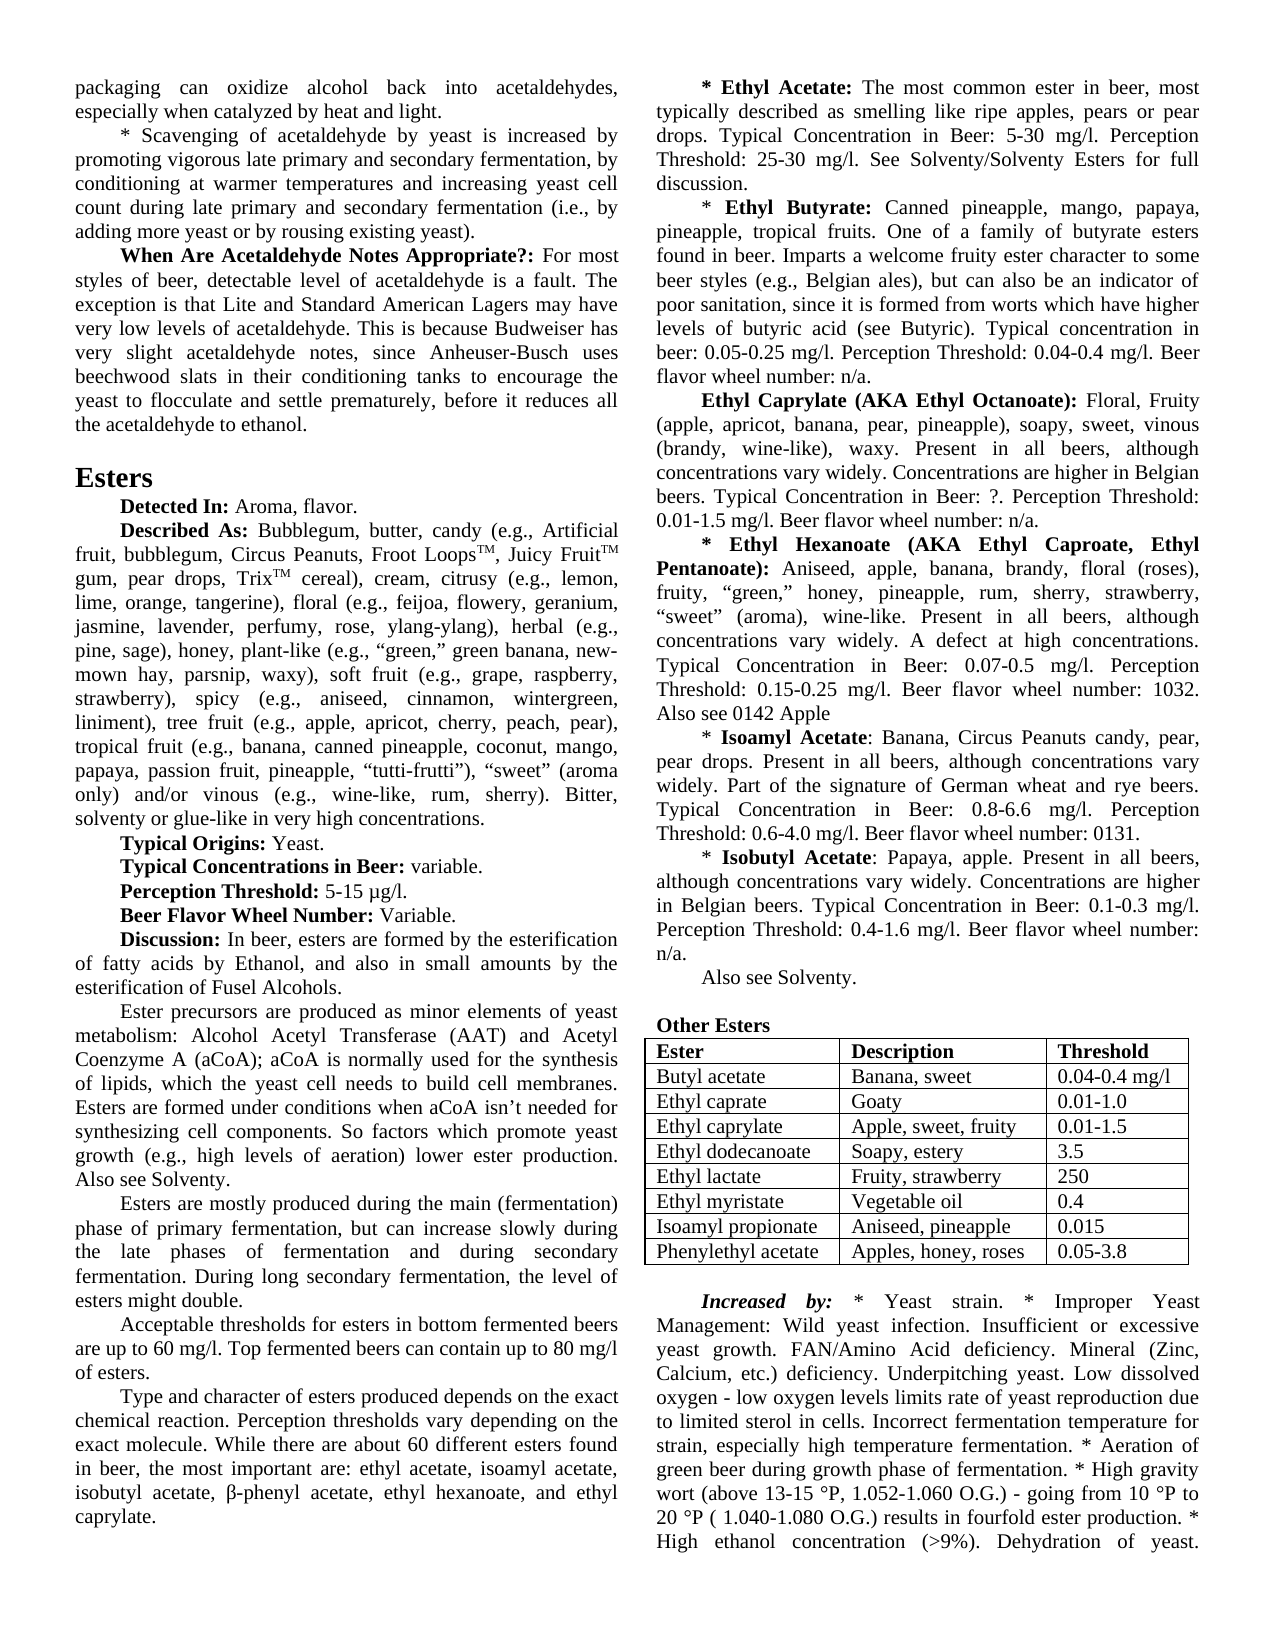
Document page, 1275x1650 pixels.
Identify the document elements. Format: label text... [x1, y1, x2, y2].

text Typical Concentrations in Beer: variable. [75, 854, 619, 878]
table_cell Ethyl dodecanoate [646, 1139, 839, 1163]
table_cell Soapy, estery [840, 1139, 1046, 1163]
table_cell 3.5 [1047, 1139, 1188, 1163]
text Described As: Bubblegum, butter, candy (e.g., Artificial fruit, bubblegum, Circus Peanuts, Froot LoopsTM, Juicy FruitTM gum, pear drops, TrixTM cereal), cream, citrusy (e.g., lemon, lime, orange, tangerine), floral (e.g., feijoa, flowery, geranium, jasmine, lavender, perfumy, rose, ylang-ylang), herbal (e.g., pine, sage), honey, plant-like (e.g., “green,” green banana, new-mown hay, parsnip, waxy), soft fruit (e.g., grape, raspberry, strawberry), spicy (e.g., aniseed, cinnamon, wintergreen, liniment), tree fruit (e.g., apple, apricot, cherry, peach, pear), tropical fruit (e.g., banana, canned pineapple, coconut, mango, papaya, passion fruit, pineapple, “tutti-frutti”), “sweet” (aroma only) and/or vinous (e.g., wine-like, rum, sherry). Bitter, solventy or glue-like in very high concentrations. [75, 518, 619, 830]
table_cell Ethyl lactate [646, 1164, 839, 1188]
text When Are Acetaldehyde Notes Appropriate?: For most styles of beer, detectable level of acetaldehyde is a fault. The exception is that Lite and Standard American Lagers may have very low levels of acetaldehyde. This is because Budweiser has very slight acetaldehyde notes, since Anheuser-Busch uses beechwood slats in their conditioning tanks to encourage the yeast to flocculate and settle prematurely, before it reduces all the acetaldehyde to ethanol. [75, 243, 619, 436]
text Also see Solventy. [656, 965, 1200, 989]
table_cell Phenylethyl acetate [646, 1239, 839, 1263]
table_header Description [840, 1039, 1046, 1063]
table_cell Aniseed, pineapple [840, 1214, 1046, 1238]
table_cell Goaty [840, 1089, 1046, 1113]
table_cell 0.01-1.0 [1047, 1089, 1188, 1113]
table_cell 0.4 [1047, 1189, 1188, 1213]
text Other Esters [656, 1013, 1200, 1037]
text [75, 75, 619, 123]
text Esters [75, 460, 619, 493]
table_cell Fruity, strawberry [840, 1164, 1046, 1188]
text Esters are mostly produced during the main (fermentation) phase of primary fermentation, but can increase slowly during the late phases of fermentation and during secondary fermentation. During long secondary fermentation, the level of esters might double. [75, 1191, 619, 1312]
table_cell Butyl acetate [646, 1064, 839, 1088]
table_header Ester [646, 1039, 839, 1063]
text Typical Origins: Yeast. [75, 830, 619, 854]
table_cell Apples, honey, roses [840, 1239, 1046, 1263]
text Type and character of esters produced depends on the exact chemical reaction. Perception thresholds vary depending on the exact molecule. While there are about 60 different esters found in beer, the most important are: ethyl acetate, isoamyl acetate, isobutyl acetate, β-phenyl acetate, ethyl hexanoate, and ethyl caprylate. [75, 1384, 619, 1528]
text Beer Flavor Wheel Number: Variable. [75, 903, 619, 927]
table_cell Ethyl caprate [646, 1089, 839, 1113]
table_cell 0.015 [1047, 1214, 1188, 1238]
text Ester precursors are produced as minor elements of yeast metabolism: Alcohol Acetyl Transferase (AAT) and Acetyl Coenzyme A (aCoA); aCoA is normally used for the synthesis of lipids, which the yeast cell needs to build cell membranes. Esters are formed under conditions when aCoA isn’t needed for synthesizing cell components. So factors which promote yeast growth (e.g., high levels of aeration) lower ester production. Also see Solventy. [75, 999, 619, 1191]
table_cell Ethyl myristate [646, 1189, 839, 1213]
table_cell Ethyl caprylate [646, 1114, 839, 1138]
text * Ethyl Hexanoate (AKA Ethyl Caproate, Ethyl Pentanoate): Aniseed, apple, banana, brandy, floral (roses), fruity, “green,” honey, pineapple, rum, sherry, strawberry, “sweet” (aroma), wine-like. Present in all beers, although concentrations vary widely. A defect at high concentrations. Typical Concentration in Beer: 0.07-0.5 mg/l. Perception Threshold: 0.15-0.25 mg/l. Beer flavor wheel number: 1032. Also see 0142 Apple [656, 532, 1200, 725]
text Acceptable thresholds for esters in bottom fermented beers are up to 60 mg/l. Top fermented beers can contain up to 80 mg/l of esters. [75, 1312, 619, 1384]
table_cell 250 [1047, 1164, 1188, 1188]
table_header Threshold [1047, 1039, 1188, 1063]
text Detected In: Aroma, flavor. [75, 493, 619, 518]
table_cell Isoamyl propionate [646, 1214, 839, 1238]
table_cell 0.05-3.8 [1047, 1239, 1188, 1263]
table_cell Banana, sweet [840, 1064, 1046, 1088]
table_cell 0.04-0.4 mg/l [1047, 1064, 1188, 1088]
text * Ethyl Acetate: The most common ester in beer, most typically described as smelling like ripe apples, pears or pear drops. Typical Concentration in Beer: 5-30 mg/l. Perception Threshold: 25-30 mg/l. See Solventy/Solventy Esters for full discussion. [656, 75, 1200, 195]
text * Isoamyl Acetate: Banana, Circus Peanuts candy, pear, pear drops. Present in all beers, although concentrations vary widely. Part of the signature of German wheat and rye beers. Typical Concentration in Beer: 0.8-6.6 mg/l. Perception Threshold: 0.6-4.0 mg/l. Beer flavor wheel number: 0131. [656, 725, 1200, 845]
text * Scavenging of acetaldehyde by yeast is increased by promoting vigorous late primary and secondary fermentation, by conditioning at warmer temperatures and increasing yeast cell count during late primary and secondary fermentation (i.e., by adding more yeast or by rousing existing yeast). [75, 123, 619, 243]
text Ethyl Caprylate (AKA Ethyl Octanoate): Floral, Fruity (apple, apricot, banana, pear, pineapple), soapy, sweet, vinous (brandy, wine-like), waxy. Present in all beers, although concentrations vary widely. Concentrations are higher in Belgian beers. Typical Concentration in Beer: ?. Perception Threshold: 0.01-1.5 mg/l. Beer flavor wheel number: n/a. [656, 388, 1200, 532]
table_cell 0.01-1.5 [1047, 1114, 1188, 1138]
text Discussion: In beer, esters are formed by the esterification of fatty acids by Ethanol, and also in small amounts by the esterification of Fusel Alcohols. [75, 927, 619, 999]
text * Ethyl Butyrate: Canned pineapple, mango, papaya, pineapple, tropical fruits. One of a family of butyrate esters found in beer. Imparts a welcome fruity ester character to some beer styles (e.g., Belgian ales), but can also be an indicator of poor sanitation, since it is formed from worts which have higher levels of butyric acid (see Butyric). Typical concentration in beer: 0.05-0.25 mg/l. Perception Threshold: 0.04-0.4 mg/l. Beer flavor wheel number: n/a. [656, 195, 1200, 388]
text * Isobutyl Acetate: Papaya, apple. Present in all beers, although concentrations vary widely. Concentrations are higher in Belgian beers. Typical Concentration in Beer: 0.1-0.3 mg/l. Perception Threshold: 0.4-1.6 mg/l. Beer flavor wheel number: n/a. [656, 845, 1200, 965]
text Perception Threshold: 5-15 µg/l. [75, 878, 619, 903]
table_cell Apple, sweet, fruity [840, 1114, 1046, 1138]
table_cell Vegetable oil [840, 1189, 1046, 1213]
